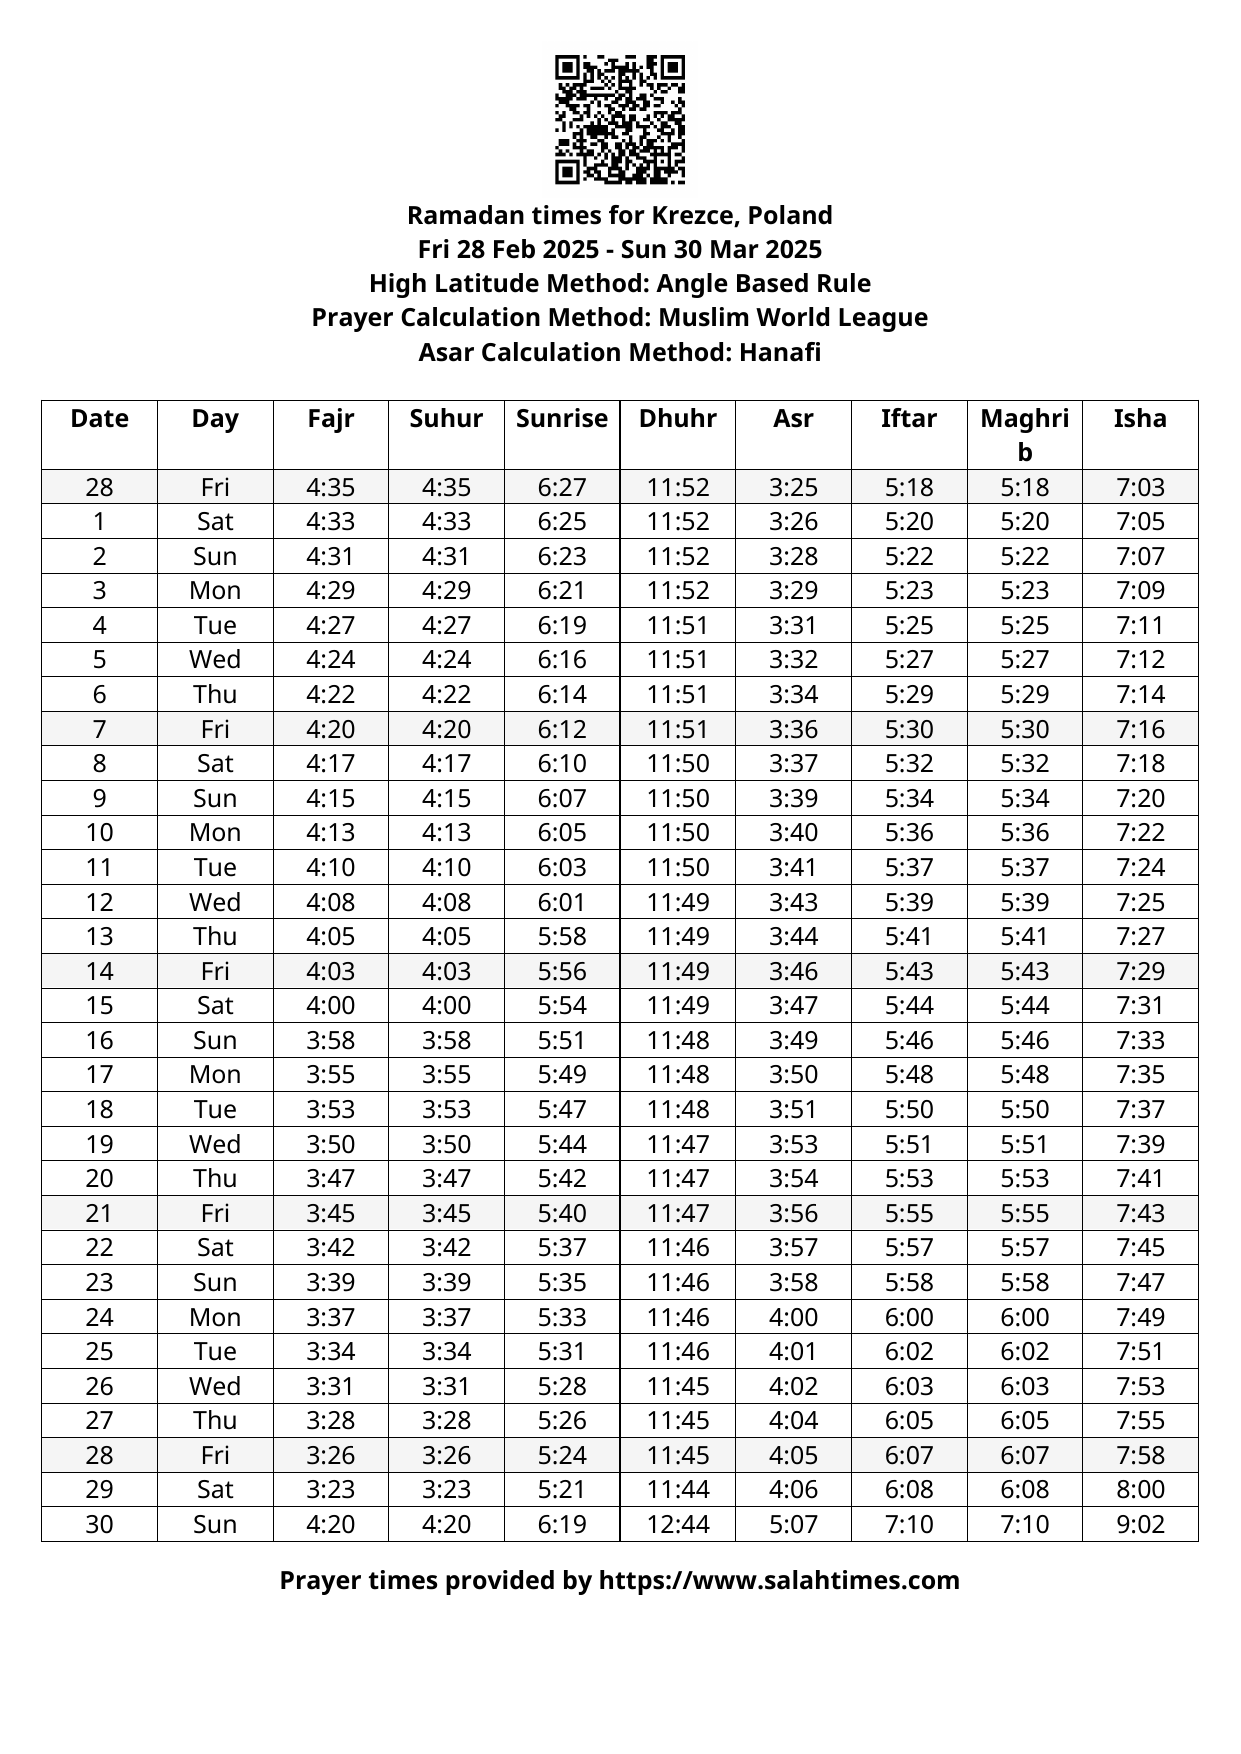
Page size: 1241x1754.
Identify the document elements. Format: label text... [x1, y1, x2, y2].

table_cell 8:00 [1083, 1473, 1198, 1506]
table_cell 3:28 [389, 1404, 504, 1437]
table_cell 7:49 [1083, 1300, 1198, 1333]
table_cell 21 [42, 1196, 157, 1229]
table_cell 3:51 [736, 1092, 851, 1126]
table_cell 5:22 [968, 539, 1082, 572]
table_cell 4:20 [389, 712, 504, 745]
table_cell 5:29 [852, 677, 967, 711]
table_cell 11:46 [621, 1265, 735, 1299]
table_header Fajr [274, 401, 388, 469]
table_cell Thu [158, 677, 273, 711]
table_cell 6:05 [852, 1404, 967, 1437]
table_cell Sat [158, 504, 273, 538]
table_cell 4:03 [274, 954, 388, 987]
table_cell 3:55 [389, 1058, 504, 1091]
table_cell 5:32 [852, 746, 967, 780]
table_cell 7:11 [1083, 608, 1198, 642]
table_cell 5:20 [852, 504, 967, 538]
table_cell 8 [42, 746, 157, 780]
table_cell Sun [158, 1265, 273, 1299]
table_cell 4:00 [736, 1300, 851, 1333]
table_cell 5:22 [852, 539, 967, 572]
table_cell 5:55 [968, 1196, 1082, 1229]
table_cell Mon [158, 1300, 273, 1333]
table_cell 5:41 [852, 919, 967, 953]
table_cell 28 [42, 1438, 157, 1472]
table_cell 11:50 [621, 816, 735, 849]
table_cell 4:15 [274, 781, 388, 814]
table_cell 3:34 [736, 677, 851, 711]
text Ramadan times for Krezce, Poland [42, 198, 1198, 232]
table_cell 11:52 [621, 574, 735, 607]
table_cell 3:45 [274, 1196, 388, 1229]
table_cell 11:45 [621, 1404, 735, 1437]
table_cell 16 [42, 1023, 157, 1057]
table_cell 3:53 [736, 1127, 851, 1160]
table_header Dhuhr [621, 401, 735, 469]
table_cell Tue [158, 850, 273, 884]
table_cell 5:55 [852, 1196, 967, 1229]
table_cell 11:52 [621, 470, 735, 503]
table_cell 5:44 [852, 989, 967, 1022]
table_cell 20 [42, 1161, 157, 1195]
table_cell 5:36 [852, 816, 967, 849]
table_cell 4:15 [389, 781, 504, 814]
table_cell 30 [42, 1507, 157, 1541]
table_cell 3:58 [736, 1265, 851, 1299]
table_cell 5:54 [505, 989, 619, 1022]
table_cell 11:46 [621, 1300, 735, 1333]
text Prayer times provided by https://www.salahtimes.com [42, 1563, 1198, 1597]
table_cell Fri [158, 1438, 273, 1472]
table_cell 5:30 [852, 712, 967, 745]
table_cell Tue [158, 1334, 273, 1368]
table_cell 4:00 [274, 989, 388, 1022]
table_cell 11:50 [621, 746, 735, 780]
table_cell 6:08 [968, 1473, 1082, 1506]
table_cell 18 [42, 1092, 157, 1126]
table_cell 11:44 [621, 1473, 735, 1506]
table_cell Wed [158, 885, 273, 918]
table_cell 5:40 [505, 1196, 619, 1229]
table_cell 3:54 [736, 1161, 851, 1195]
table_cell 7:03 [1083, 470, 1198, 503]
table_cell 7:27 [1083, 919, 1198, 953]
table_cell 4:27 [274, 608, 388, 642]
table_cell 3:25 [736, 470, 851, 503]
table_header Asr [736, 401, 851, 469]
table_cell 27 [42, 1404, 157, 1437]
table_cell 2 [42, 539, 157, 572]
table_cell 5:25 [852, 608, 967, 642]
table_cell Mon [158, 1058, 273, 1091]
table_cell 6:07 [968, 1438, 1082, 1472]
table_cell 3:40 [736, 816, 851, 849]
table_cell 15 [42, 989, 157, 1022]
table_cell 5:44 [505, 1127, 619, 1160]
table_cell 11:50 [621, 850, 735, 884]
table_cell 3 [42, 574, 157, 607]
table_cell 11:52 [621, 504, 735, 538]
table_cell 7:09 [1083, 574, 1198, 607]
table_cell 5:42 [505, 1161, 619, 1195]
table_cell 3:43 [736, 885, 851, 918]
table_cell 4:05 [274, 919, 388, 953]
table_cell 7:58 [1083, 1438, 1198, 1472]
table_cell 5:23 [852, 574, 967, 607]
table_cell 19 [42, 1127, 157, 1160]
table_cell 6:19 [505, 608, 619, 642]
table_cell 3:26 [274, 1438, 388, 1472]
table_cell Sun [158, 539, 273, 572]
table_cell 3:34 [389, 1334, 504, 1368]
table_cell 7:51 [1083, 1334, 1198, 1368]
table_cell Sun [158, 1023, 273, 1057]
table_cell Sat [158, 1473, 273, 1506]
table_cell 7:14 [1083, 677, 1198, 711]
table_cell 4 [42, 608, 157, 642]
table_cell 12 [42, 885, 157, 918]
table_header Isha [1083, 401, 1198, 469]
table_cell Wed [158, 643, 273, 676]
table_header Maghrib [968, 401, 1082, 469]
table_cell 4:03 [389, 954, 504, 987]
table_cell 4:17 [274, 746, 388, 780]
table_cell 5:43 [968, 954, 1082, 987]
table_cell 11:45 [621, 1369, 735, 1402]
table_cell 10 [42, 816, 157, 849]
table_cell 5:51 [505, 1023, 619, 1057]
table_cell Fri [158, 470, 273, 503]
table_cell 3:45 [389, 1196, 504, 1229]
table_cell 3:47 [736, 989, 851, 1022]
table_cell 5:58 [852, 1265, 967, 1299]
table_cell Fri [158, 712, 273, 745]
table_cell 3:44 [736, 919, 851, 953]
table_cell 3:49 [736, 1023, 851, 1057]
table_cell 4:22 [389, 677, 504, 711]
table_cell 13 [42, 919, 157, 953]
table_cell 11:46 [621, 1334, 735, 1368]
table_cell 5:39 [852, 885, 967, 918]
table_cell 3:28 [274, 1404, 388, 1437]
table_cell 12:44 [621, 1507, 735, 1541]
table_cell 7:37 [1083, 1092, 1198, 1126]
table_cell 5:43 [852, 954, 967, 987]
table_cell 4:29 [274, 574, 388, 607]
table_cell 6:00 [852, 1300, 967, 1333]
table_cell 5:44 [968, 989, 1082, 1022]
table_cell 3:50 [736, 1058, 851, 1091]
table_cell 5:34 [852, 781, 967, 814]
table_cell 5:34 [968, 781, 1082, 814]
table_cell 5:46 [968, 1023, 1082, 1057]
table_cell 3:28 [736, 539, 851, 572]
table_cell 5:50 [852, 1092, 967, 1126]
table_cell 4:04 [736, 1404, 851, 1437]
table_cell 5:21 [505, 1473, 619, 1506]
table_cell 7:47 [1083, 1265, 1198, 1299]
table_cell 11:47 [621, 1161, 735, 1195]
table_cell 4:20 [389, 1507, 504, 1541]
table_cell 5:35 [505, 1265, 619, 1299]
table_cell 7:45 [1083, 1231, 1198, 1264]
table_cell Thu [158, 1404, 273, 1437]
table_cell Mon [158, 574, 273, 607]
table_cell 7:43 [1083, 1196, 1198, 1229]
table_cell Sun [158, 1507, 273, 1541]
table_header Date [42, 401, 157, 469]
table_cell 7:29 [1083, 954, 1198, 987]
table_cell 3:50 [389, 1127, 504, 1160]
table_cell 3:34 [274, 1334, 388, 1368]
table_cell 4:22 [274, 677, 388, 711]
table_cell 4:05 [389, 919, 504, 953]
table_cell 11:49 [621, 919, 735, 953]
table_cell 22 [42, 1231, 157, 1264]
table_cell Tue [158, 608, 273, 642]
table_cell 5:48 [852, 1058, 967, 1091]
table_cell 6:01 [505, 885, 619, 918]
table_cell 7:20 [1083, 781, 1198, 814]
table_cell 6:08 [852, 1473, 967, 1506]
table_cell 3:31 [389, 1369, 504, 1402]
table_cell 7:55 [1083, 1404, 1198, 1437]
table_cell 11:47 [621, 1196, 735, 1229]
table_cell 5:51 [968, 1127, 1082, 1160]
table_cell Sun [158, 781, 273, 814]
text Asar Calculation Method: Hanafi [42, 334, 1198, 368]
table_cell 5:37 [852, 850, 967, 884]
table_cell 7:12 [1083, 643, 1198, 676]
table_cell 5:39 [968, 885, 1082, 918]
table_cell 3:57 [736, 1231, 851, 1264]
table_cell 4:08 [274, 885, 388, 918]
table_header Iftar [852, 401, 967, 469]
table_cell 5:57 [968, 1231, 1082, 1264]
table_cell 3:55 [274, 1058, 388, 1091]
table_cell 7:18 [1083, 746, 1198, 780]
table_cell 3:39 [274, 1265, 388, 1299]
table_cell 3:23 [389, 1473, 504, 1506]
table_cell 6:02 [968, 1334, 1082, 1368]
table_cell 7:10 [852, 1507, 967, 1541]
table_cell 4:00 [389, 989, 504, 1022]
table_cell 11:51 [621, 643, 735, 676]
table_cell 7:16 [1083, 712, 1198, 745]
table_cell 6:05 [505, 816, 619, 849]
table_cell 4:24 [274, 643, 388, 676]
table_cell 7:33 [1083, 1023, 1198, 1057]
table_cell 4:13 [274, 816, 388, 849]
table_cell 4:33 [274, 504, 388, 538]
table_cell 7:22 [1083, 816, 1198, 849]
table_cell 9 [42, 781, 157, 814]
table_cell 11:51 [621, 677, 735, 711]
table_cell 5:37 [968, 850, 1082, 884]
table_cell 11:49 [621, 885, 735, 918]
table_cell 6:00 [968, 1300, 1082, 1333]
table_header Sunrise [505, 401, 619, 469]
table_cell 4:02 [736, 1369, 851, 1402]
table_cell 5:48 [968, 1058, 1082, 1091]
table_cell 6:12 [505, 712, 619, 745]
table_cell 3:32 [736, 643, 851, 676]
table_cell 3:23 [274, 1473, 388, 1506]
table_cell 3:42 [389, 1231, 504, 1264]
table_cell 11:51 [621, 712, 735, 745]
table_cell 5:26 [505, 1404, 619, 1437]
table_cell 6:14 [505, 677, 619, 711]
table_cell 11:50 [621, 781, 735, 814]
table_cell Wed [158, 1369, 273, 1402]
table_cell 7:07 [1083, 539, 1198, 572]
table_cell 5:58 [505, 919, 619, 953]
table_cell 5:56 [505, 954, 619, 987]
table_cell 6:10 [505, 746, 619, 780]
table_cell Thu [158, 1161, 273, 1195]
table_cell Sat [158, 1231, 273, 1264]
table_cell 5:41 [968, 919, 1082, 953]
table_cell 11:48 [621, 1023, 735, 1057]
table_cell 5:25 [968, 608, 1082, 642]
table_cell 4:27 [389, 608, 504, 642]
table_cell 5:23 [968, 574, 1082, 607]
table_cell 4:33 [389, 504, 504, 538]
table_cell 3:37 [274, 1300, 388, 1333]
table_cell 4:35 [274, 470, 388, 503]
table_cell 5:32 [968, 746, 1082, 780]
table_cell 6:03 [852, 1369, 967, 1402]
table_cell 6:07 [852, 1438, 967, 1472]
table_cell 11 [42, 850, 157, 884]
table_cell 5:47 [505, 1092, 619, 1126]
table_cell 5:49 [505, 1058, 619, 1091]
table_cell 4:29 [389, 574, 504, 607]
table_cell 5:20 [968, 504, 1082, 538]
table_cell 7:25 [1083, 885, 1198, 918]
table_cell 6:07 [505, 781, 619, 814]
table_cell 7:53 [1083, 1369, 1198, 1402]
table_cell 3:50 [274, 1127, 388, 1160]
table_cell 5:46 [852, 1023, 967, 1057]
table_cell 5:29 [968, 677, 1082, 711]
table_cell 7:31 [1083, 989, 1198, 1022]
table_cell 3:42 [274, 1231, 388, 1264]
table_cell 4:20 [274, 1507, 388, 1541]
table_cell Fri [158, 1196, 273, 1229]
table_cell 11:49 [621, 989, 735, 1022]
table_cell 3:39 [389, 1265, 504, 1299]
table_cell 29 [42, 1473, 157, 1506]
table_cell 5:37 [505, 1231, 619, 1264]
table_cell 6:03 [505, 850, 619, 884]
table_cell 5:51 [852, 1127, 967, 1160]
table_cell 26 [42, 1369, 157, 1402]
table_cell 6:05 [968, 1404, 1082, 1437]
table_cell 1 [42, 504, 157, 538]
table_cell 5:24 [505, 1438, 619, 1472]
table_cell 5:50 [968, 1092, 1082, 1126]
table_cell 7 [42, 712, 157, 745]
table_cell 5:27 [968, 643, 1082, 676]
table_cell 4:31 [274, 539, 388, 572]
table_cell 17 [42, 1058, 157, 1091]
table_header Suhur [389, 401, 504, 469]
table_cell 28 [42, 470, 157, 503]
table_cell Tue [158, 1092, 273, 1126]
table_cell Fri [158, 954, 273, 987]
table_cell 4:08 [389, 885, 504, 918]
table_cell 5:18 [968, 470, 1082, 503]
text Fri 28 Feb 2025 - Sun 30 Mar 2025 [42, 232, 1198, 266]
table_cell 3:36 [736, 712, 851, 745]
table_cell 3:46 [736, 954, 851, 987]
table_cell 3:31 [736, 608, 851, 642]
table_cell 6 [42, 677, 157, 711]
table_cell 4:10 [389, 850, 504, 884]
table_cell 3:29 [736, 574, 851, 607]
table_cell 4:13 [389, 816, 504, 849]
table_cell 5:18 [852, 470, 967, 503]
table_cell 6:21 [505, 574, 619, 607]
picture [542, 41, 699, 198]
table_cell 5:58 [968, 1265, 1082, 1299]
table_cell 4:06 [736, 1473, 851, 1506]
table_cell 11:48 [621, 1092, 735, 1126]
table_cell 4:05 [736, 1438, 851, 1472]
table_cell 5:30 [968, 712, 1082, 745]
table_cell 24 [42, 1300, 157, 1333]
table_cell 5:28 [505, 1369, 619, 1402]
table_cell 3:37 [736, 746, 851, 780]
table_cell 3:26 [389, 1438, 504, 1472]
table_cell 5:36 [968, 816, 1082, 849]
table_cell 3:31 [274, 1369, 388, 1402]
table_cell 3:47 [274, 1161, 388, 1195]
table_cell 3:58 [274, 1023, 388, 1057]
table_cell 6:16 [505, 643, 619, 676]
table_cell 6:03 [968, 1369, 1082, 1402]
table_cell 25 [42, 1334, 157, 1368]
table_cell Thu [158, 919, 273, 953]
table_cell 6:27 [505, 470, 619, 503]
table_header Day [158, 401, 273, 469]
table_cell 5:07 [736, 1507, 851, 1541]
table_cell 5:33 [505, 1300, 619, 1333]
table_cell 7:39 [1083, 1127, 1198, 1160]
table_cell 5:57 [852, 1231, 967, 1264]
table_cell 23 [42, 1265, 157, 1299]
table_cell 4:31 [389, 539, 504, 572]
table_cell 3:39 [736, 781, 851, 814]
table_cell 11:49 [621, 954, 735, 987]
table_cell 4:01 [736, 1334, 851, 1368]
table_cell 11:46 [621, 1231, 735, 1264]
table_cell 11:47 [621, 1127, 735, 1160]
table_cell 11:45 [621, 1438, 735, 1472]
table_cell 7:24 [1083, 850, 1198, 884]
table_cell 6:25 [505, 504, 619, 538]
table_cell 3:26 [736, 504, 851, 538]
table_cell 5:27 [852, 643, 967, 676]
table_cell 4:35 [389, 470, 504, 503]
table_cell 3:58 [389, 1023, 504, 1057]
table_cell 4:10 [274, 850, 388, 884]
table_cell 3:56 [736, 1196, 851, 1229]
table_cell Wed [158, 1127, 273, 1160]
table_cell 7:41 [1083, 1161, 1198, 1195]
table_cell 3:37 [389, 1300, 504, 1333]
table_cell Sat [158, 989, 273, 1022]
table_cell 6:23 [505, 539, 619, 572]
table_cell 6:19 [505, 1507, 619, 1541]
table_cell 5:53 [852, 1161, 967, 1195]
table_cell Mon [158, 816, 273, 849]
table_cell 4:20 [274, 712, 388, 745]
table_cell 11:48 [621, 1058, 735, 1091]
table_cell 11:51 [621, 608, 735, 642]
table_cell 6:02 [852, 1334, 967, 1368]
table_cell 5:31 [505, 1334, 619, 1368]
table_cell 7:10 [968, 1507, 1082, 1541]
table_cell 4:24 [389, 643, 504, 676]
table_cell 7:35 [1083, 1058, 1198, 1091]
table_cell Sat [158, 746, 273, 780]
table_cell 3:47 [389, 1161, 504, 1195]
table_cell 9:02 [1083, 1507, 1198, 1541]
text High Latitude Method: Angle Based Rule [42, 266, 1198, 300]
table_cell 5:53 [968, 1161, 1082, 1195]
table_cell 4:17 [389, 746, 504, 780]
table_cell 5 [42, 643, 157, 676]
table_cell 11:52 [621, 539, 735, 572]
table_cell 7:05 [1083, 504, 1198, 538]
table_cell 3:41 [736, 850, 851, 884]
text Prayer Calculation Method: Muslim World League [42, 300, 1198, 334]
table_cell 14 [42, 954, 157, 987]
table_cell 3:53 [274, 1092, 388, 1126]
table_cell 3:53 [389, 1092, 504, 1126]
